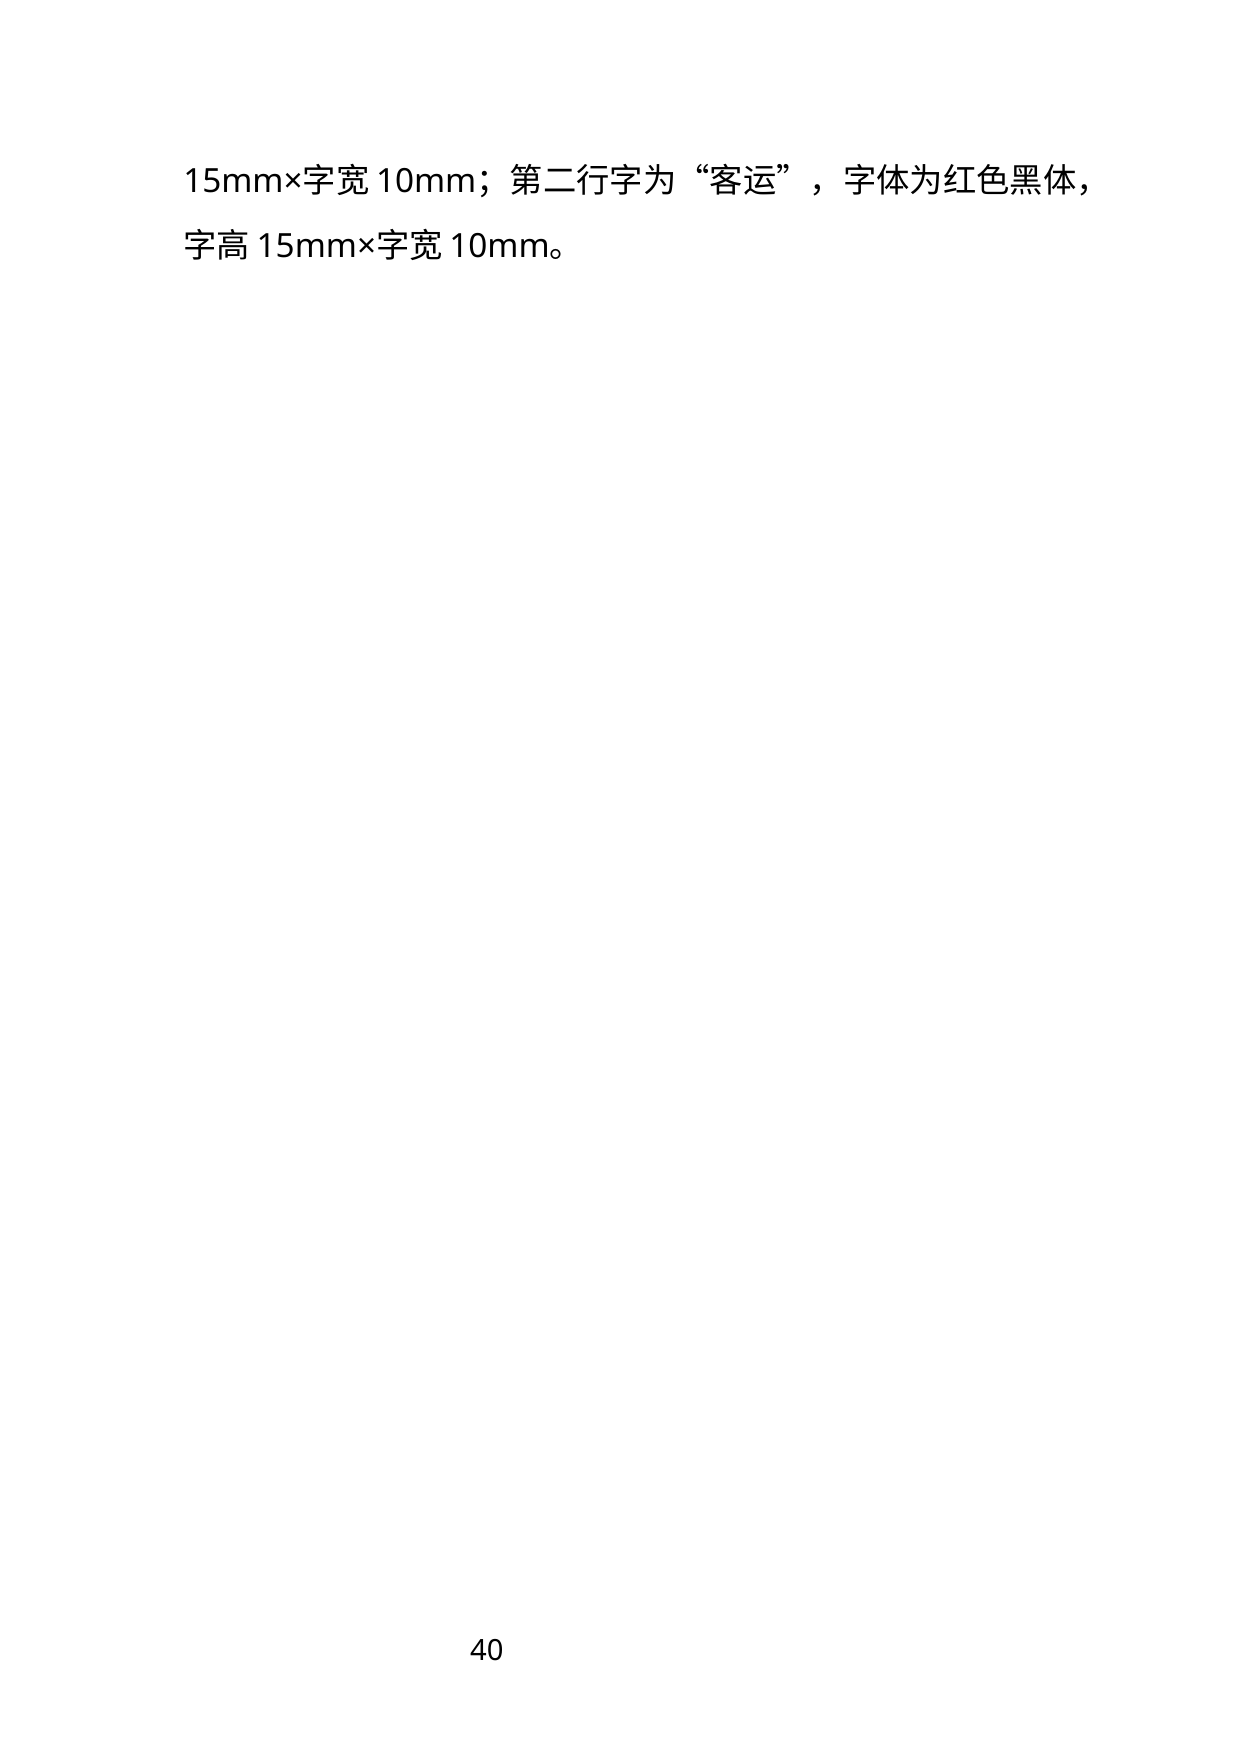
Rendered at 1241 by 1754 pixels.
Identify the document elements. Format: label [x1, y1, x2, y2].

text [183, 146, 1122, 276]
